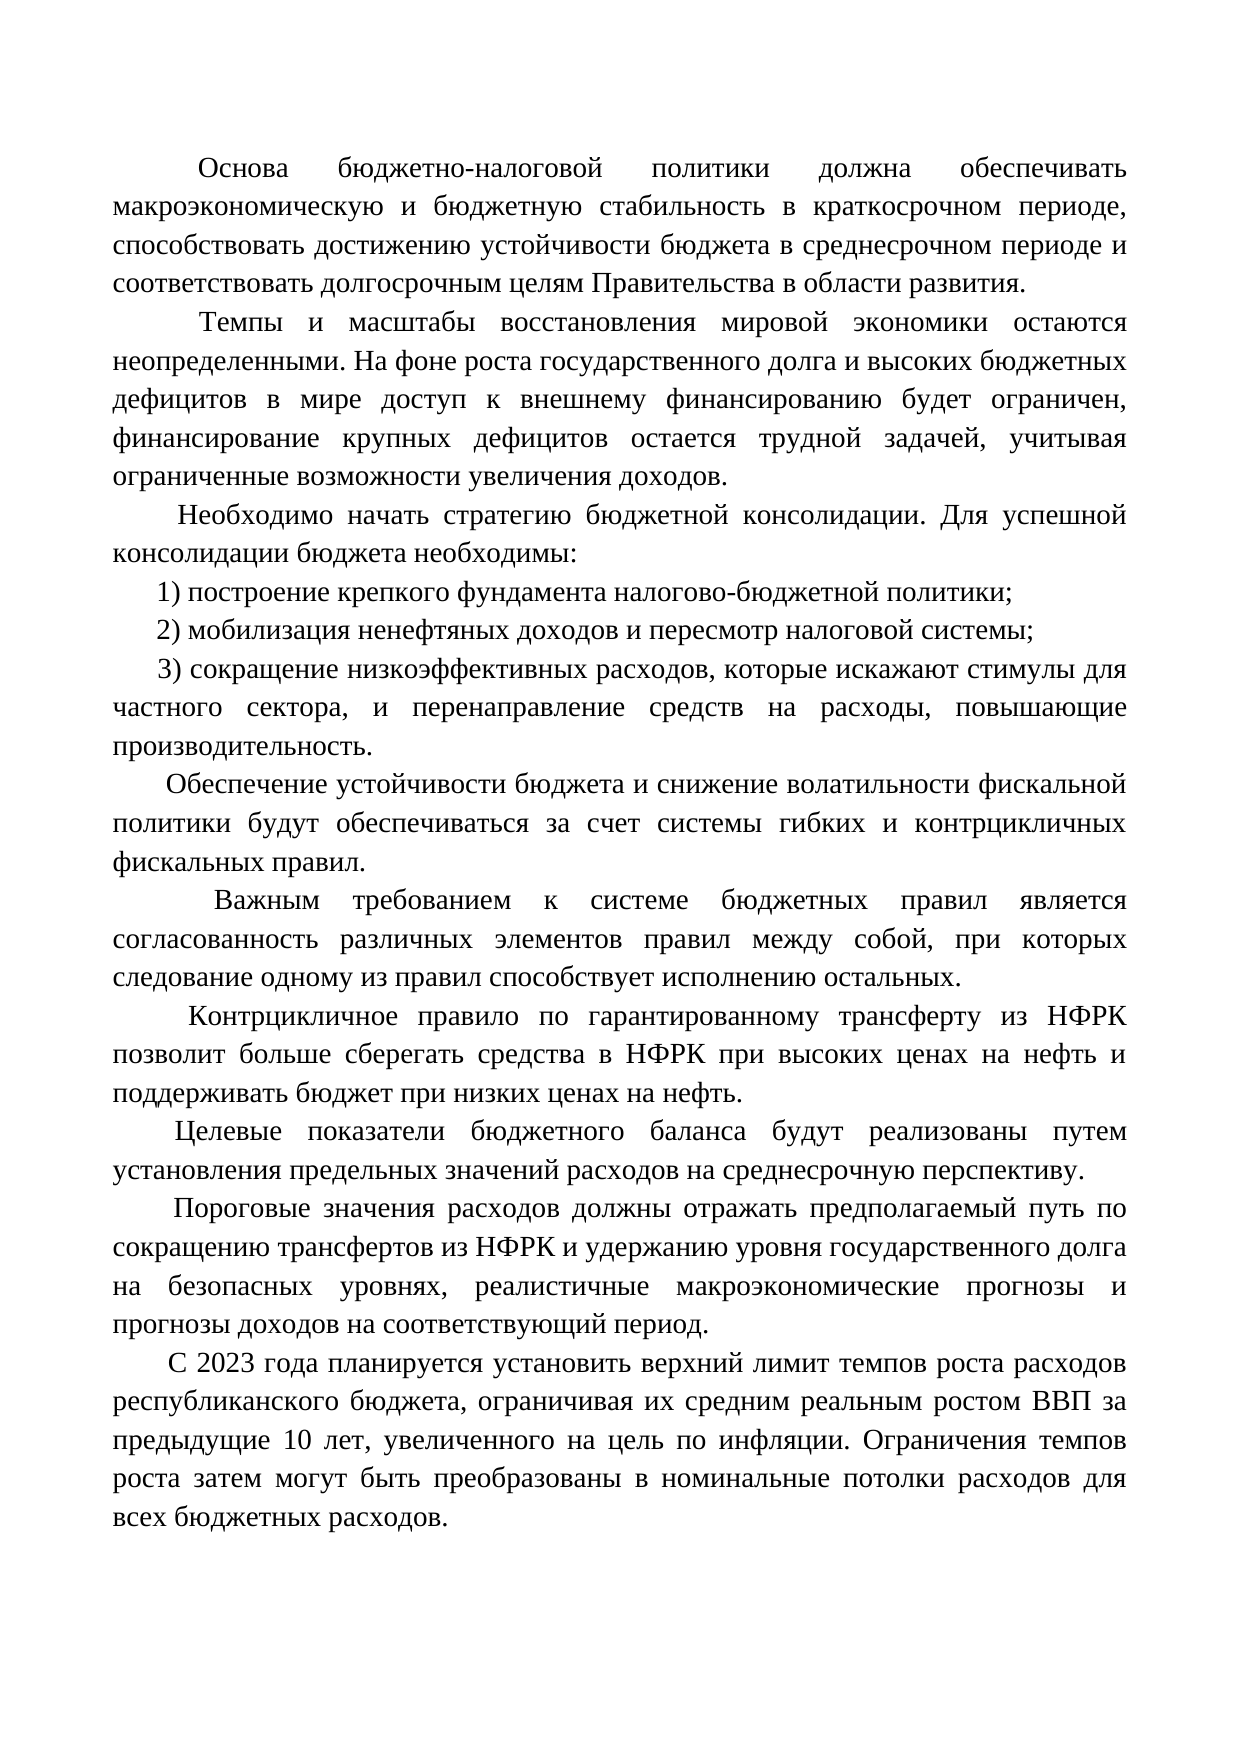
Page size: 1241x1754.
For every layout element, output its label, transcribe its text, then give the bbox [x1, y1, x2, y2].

text Важным требованием к системе бюджетных правил является согласованность различных элементов правил между собой, при которых следование одному из правил способствует исполнению остальных. [112, 882, 1128, 993]
text С 2023 года планируется установить верхний лимит темпов роста расходов республиканского бюджета, ограничивая их средним реальным ростом ВВП за предыдущие 10 лет, увеличенного на цель по инфляции. Ограничения темпов роста затем могут быть преобразованы в номинальные потолки расходов для всех бюджетных расходов. [112, 1345, 1128, 1532]
text Основа бюджетно-налоговой политики должна обеспечивать макроэкономическую и бюджетную стабильность в краткосрочном периоде, способствовать достижению устойчивости бюджета в среднесрочном периоде и соответствовать долгосрочным целям Правительства в области развития. [112, 150, 1128, 299]
text Пороговые значения расходов должны отражать предполагаемый путь по сокращению трансфертов из НФРК и удержанию уровня государственного долга на безопасных уровнях, реалистичные макроэкономические прогнозы и прогнозы доходов на соответствующий период. [112, 1191, 1128, 1340]
text Целевые показатели бюджетного баланса будут реализованы путем установления предельных значений расходов на среднесрочную перспективу. [112, 1113, 1128, 1186]
text 1) построение крепкого фундамента налогово-бюджетной политики; [112, 574, 1128, 607]
text Необходимо начать стратегию бюджетной консолидации. Для успешной консолидации бюджета необходимы: [112, 497, 1128, 569]
text 2) мобилизация ненефтяных доходов и пересмотр налоговой системы; [112, 612, 1128, 646]
text 3) сокращение низкоэффективных расходов, которые искажают стимулы для частного сектора, и перенаправление средств на расходы, повышающие производительность. [112, 651, 1128, 762]
text Контрцикличное правило по гарантированному трансферту из НФРК позволит больше сберегать средства в НФРК при высоких ценах на нефть и поддерживать бюджет при низких ценах на нефть. [112, 998, 1128, 1108]
text Темпы и масштабы восстановления мировой экономики остаются неопределенными. На фоне роста государственного долга и высоких бюджетных дефицитов в мире доступ к внешнему финансированию будет ограничен, финансирование крупных дефицитов остается трудной задачей, учитывая ограниченные возможности увеличения доходов. [112, 304, 1128, 492]
text Обеспечение устойчивости бюджета и снижение волатильности фискальной политики будут обеспечиваться за счет системы гибких и контрцикличных фискальных правил. [112, 767, 1128, 877]
